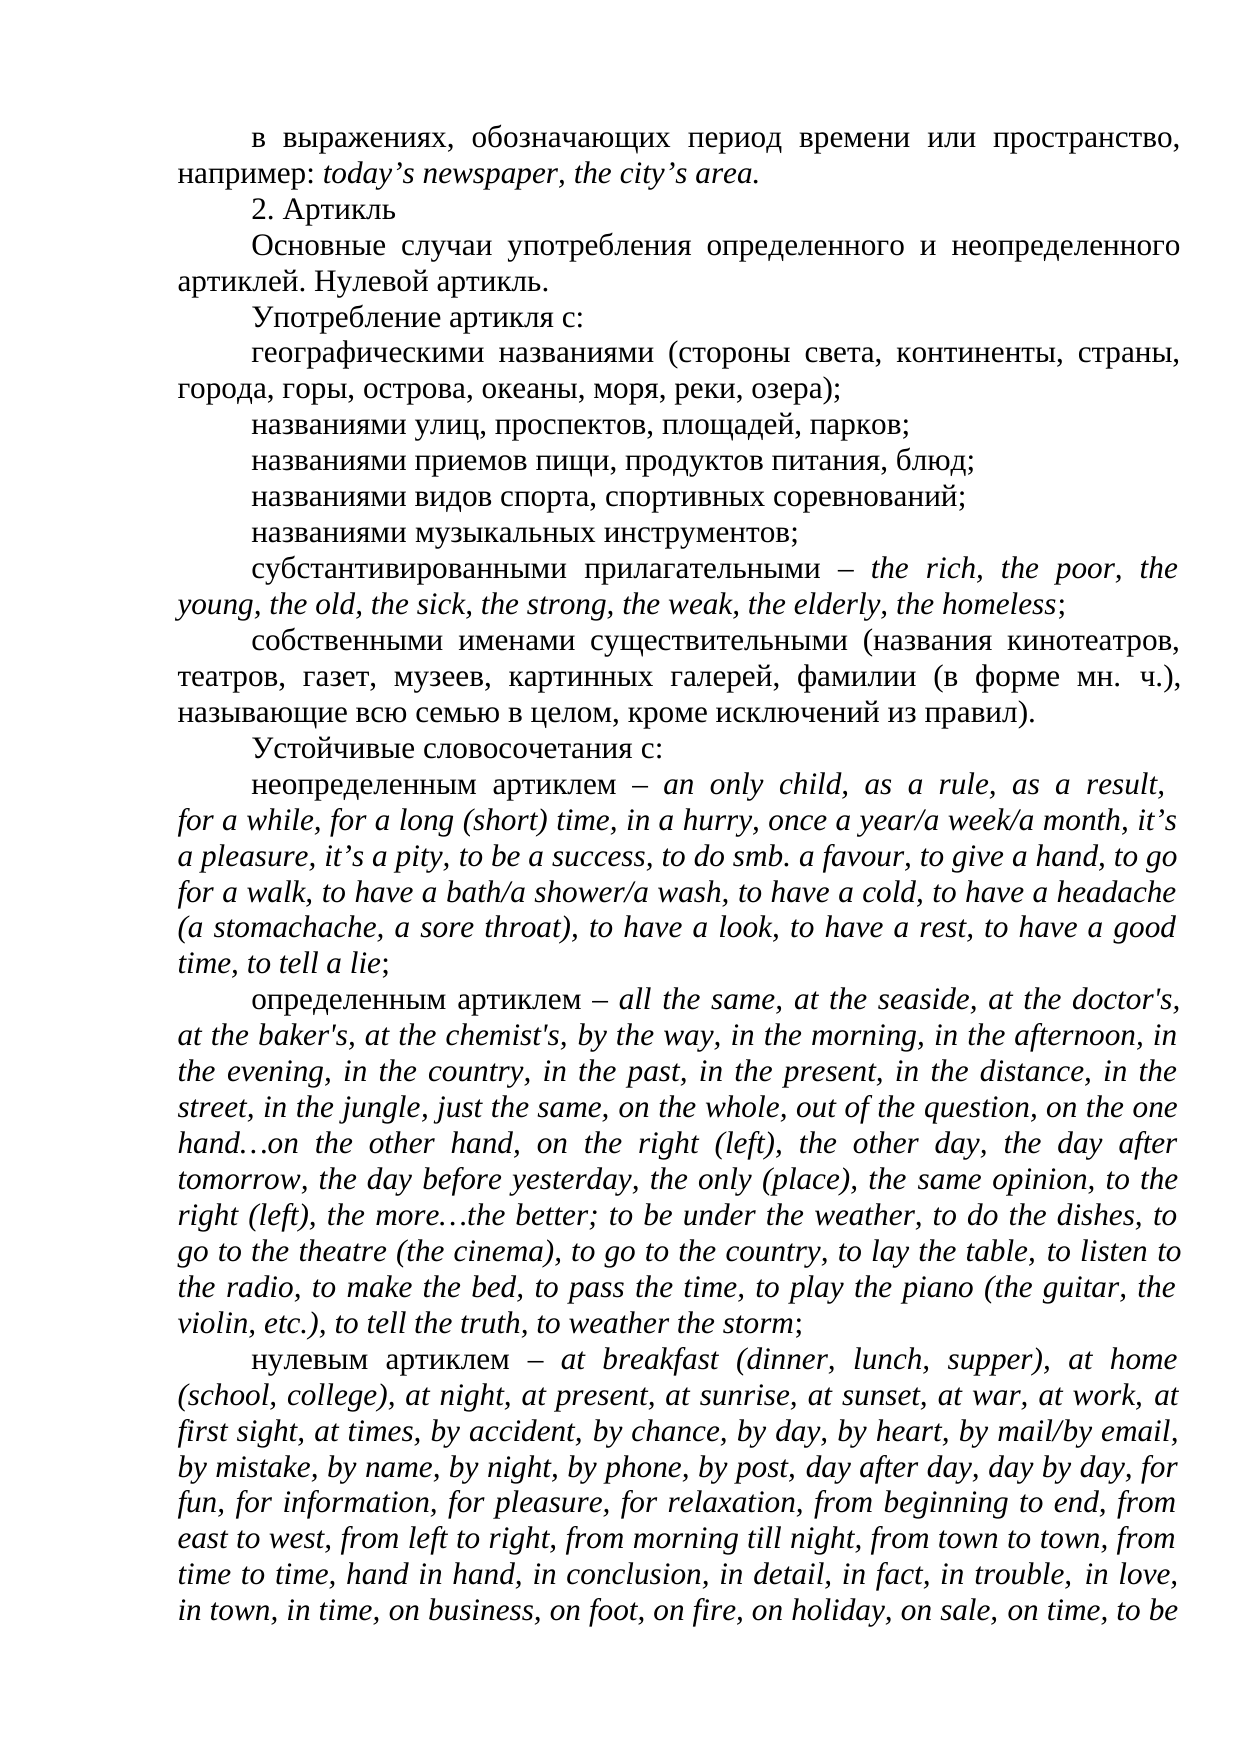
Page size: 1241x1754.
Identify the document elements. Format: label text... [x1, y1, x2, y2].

text географическими названиями (стороны света, континенты, страны, города, горы, острова, океаны, моря, реки, озера); [177, 334, 1181, 406]
list в выражениях, обозначающих период времени или пространство, например: today’s newspaper, the city’s area. [177, 118, 1181, 190]
text собственными именами существительными (названия кинотеатров, театров, газет, музеев, картинных галерей, фамилии (в форме мн. ч.), называющие всю семью в целом, кроме исключений из правил). [177, 621, 1181, 729]
text названиями музыкальных инструментов; [177, 513, 1181, 549]
text Основные случаи употребления определенного и неопределенного артиклей. Нулевой артикль. [177, 226, 1181, 298]
list определенным артиклем – all the same, at the seaside, at the doctor's, at the baker's, at the chemist's, by the way, in the morning, in the afternoon, in the evening, in the country, in the past, in the present, in the distance, in the street, in the jungle, just the same, on the whole, out of the question, on the one hand…on the other hand, on the right (left), the other day, the day after tomorrow, the day before yesterday, the only (place), the same opinion, to the right (left), the more…the better; to be under the weather, to do the dishes, to go to the theatre (the cinema), to go to the country, to lay the table, to listen to the radio, to make the bed, to pass the time, to play the piano (the guitar, the violin, etc.), to tell the truth, to weather the storm; [177, 981, 1181, 1340]
text названиями улиц, проспектов, площадей, парков; [177, 406, 1181, 442]
text субстантивированными прилагательными – the rich, the poor, the young, the old, the sick, the strong, the weak, the elderly, the homeless; [177, 549, 1181, 621]
list неопределенным артиклем – an only child, as a rule, as a result, for a while, for a long (short) time, in a hurry, once a year/a week/a month, it’s a pleasure, it’s a pity, to be a success, to do smb. a favour, to give a hand, to go for a walk, to have a bath/a shower/a wash, to have a cold, to have a headache (a stomachache, a sore throat), to have a look, to have a rest, to have a good time, to tell a lie; [177, 765, 1181, 981]
text 2. Артикль [177, 190, 1181, 226]
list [177, 1340, 1181, 1627]
text Употребление артикля с: [177, 298, 1181, 334]
text Устойчивые словосочетания с: [177, 729, 1181, 765]
text названиями видов спорта, спортивных соревнований; [177, 477, 1181, 513]
text названиями приемов пищи, продуктов питания, блюд; [177, 442, 1181, 477]
